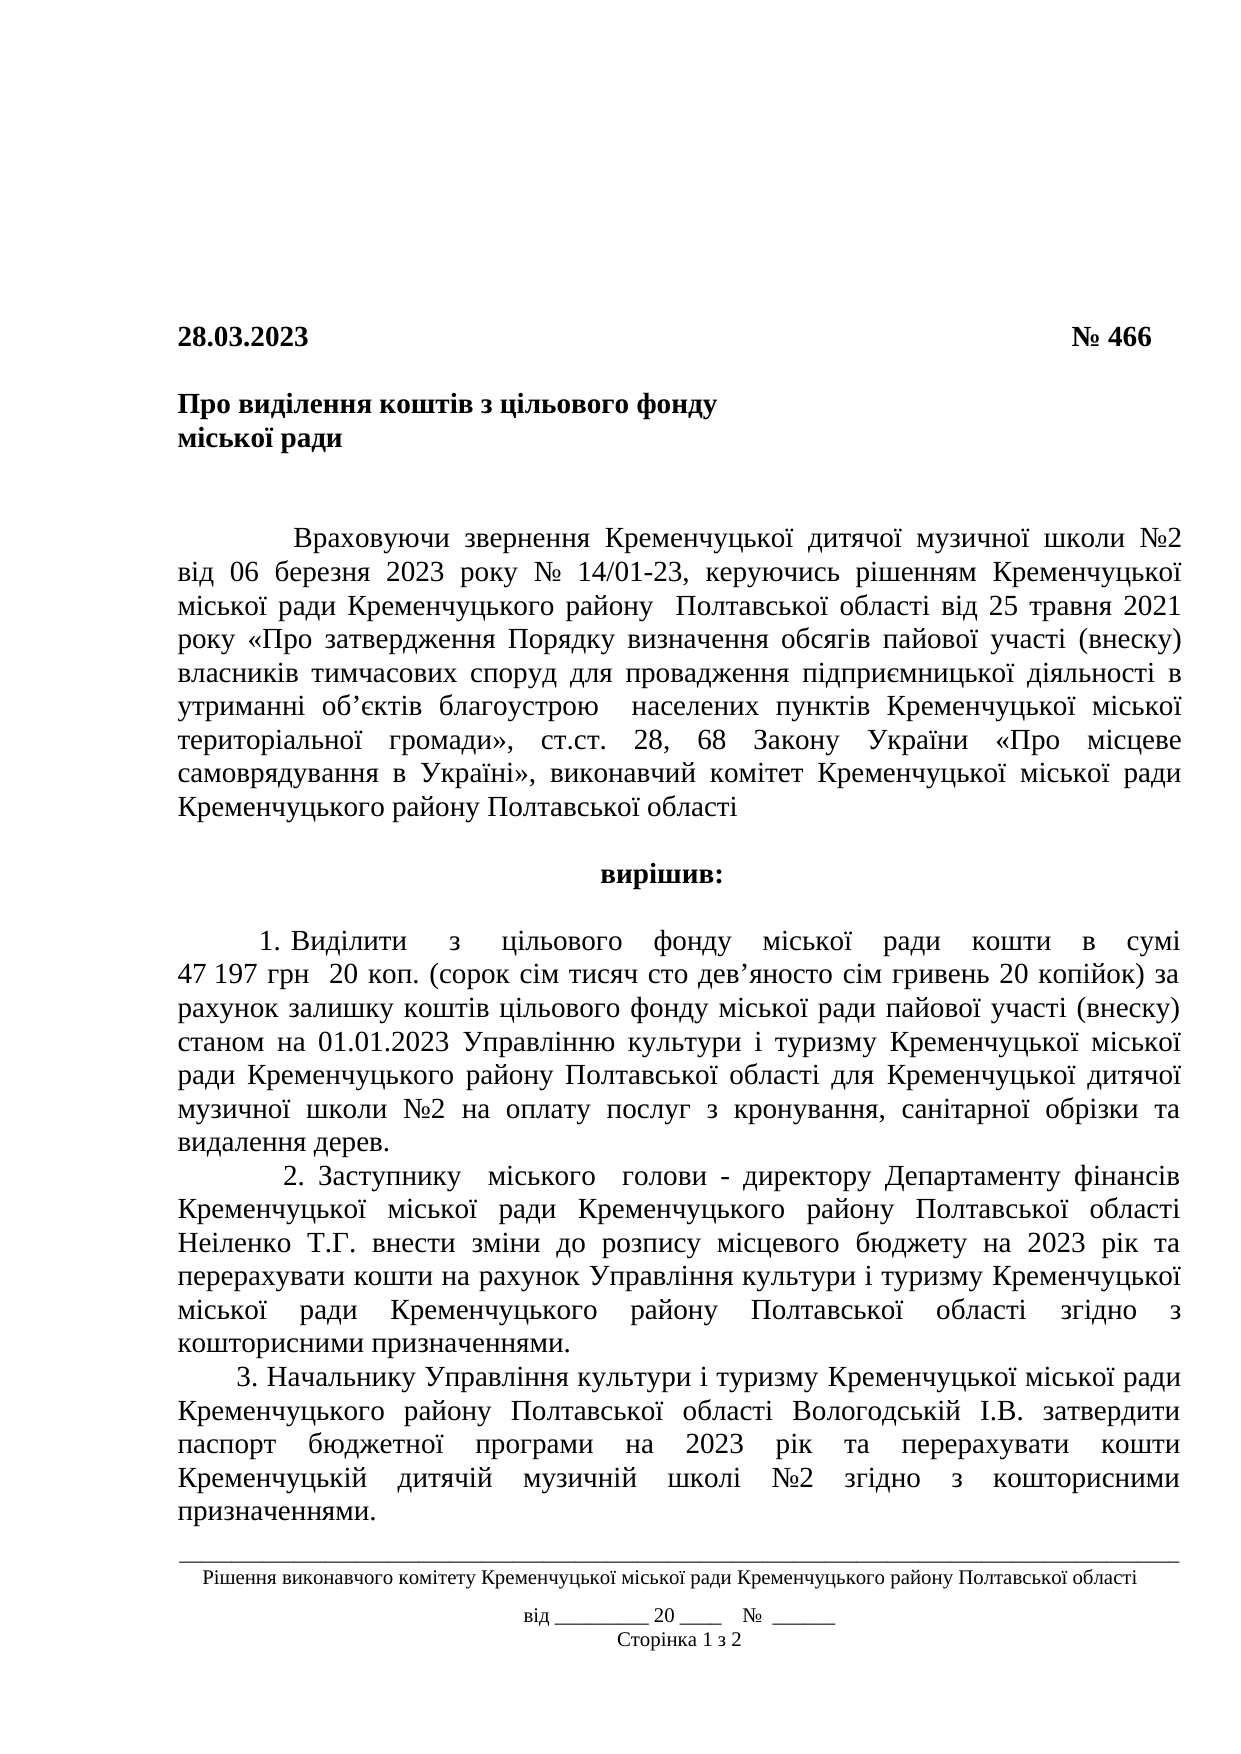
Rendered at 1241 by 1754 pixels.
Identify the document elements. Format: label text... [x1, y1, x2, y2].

text Враховуючи звернення Кременчуцької дитячої музичної школи №2 від 06 березня 2023 року № 14/01-23, керуючись рішенням Кременчуцької міської ради Кременчуцького району Полтавської області від 25 травня 2021 року «Про затвердження Порядку визначення обсягів пайової участі (внеску) власників тимчасових споруд для провадження підприємницької діяльності в утриманні об’єктів благоустрою населених пунктів Кременчуцької міської територіальної громади», ст.ст. 28, 68 Закону України «Про місцеве самоврядування в Україні», виконавчий комітет Кременчуцької міської ради Кременчуцького району Полтавської області [177, 521, 1183, 822]
text 28.03.2023 № 466 [177, 319, 1183, 353]
text Про виділення коштів з цільового фонду [177, 386, 1183, 420]
text вирішив: [177, 856, 1181, 889]
text міської ради [177, 420, 1183, 453]
text 2. Заступнику міського голови - директору Департаменту фінансів Кременчуцької міської ради Кременчуцького району Полтавської області Неіленко Т.Г. внести зміни до розпису місцевого бюджету на 2023 рік та перерахувати кошти на рахунок Управління культури і туризму Кременчуцької міської ради Кременчуцького району Полтавської області згідно з кошторисними призначеннями. [177, 1158, 1181, 1359]
text 1. Виділити з цільового фонду міської ради кошти в сумі 47 197 грн 20 коп. (сорок сім тисяч сто дев’яносто сім гривень 20 копійок) за рахунок залишку коштів цільового фонду міської ради пайової участі (внеску) станом на 01.01.2023 Управлінню культури і туризму Кременчуцької міської ради Кременчуцького району Полтавської області для Кременчуцької дитячої музичної школи №2 на оплату послуг з кронування, санітарної обрізки та видалення дерев. [177, 923, 1181, 1158]
text 3. Начальнику Управління культури і туризму Кременчуцької міської ради Кременчуцького району Полтавської області Вологодській І.В. затвердити паспорт бюджетної програми на 2023 рік та перерахувати кошти Кременчуцькій дитячій музичній школі №2 згідно з кошторисними призначеннями. [177, 1359, 1181, 1527]
